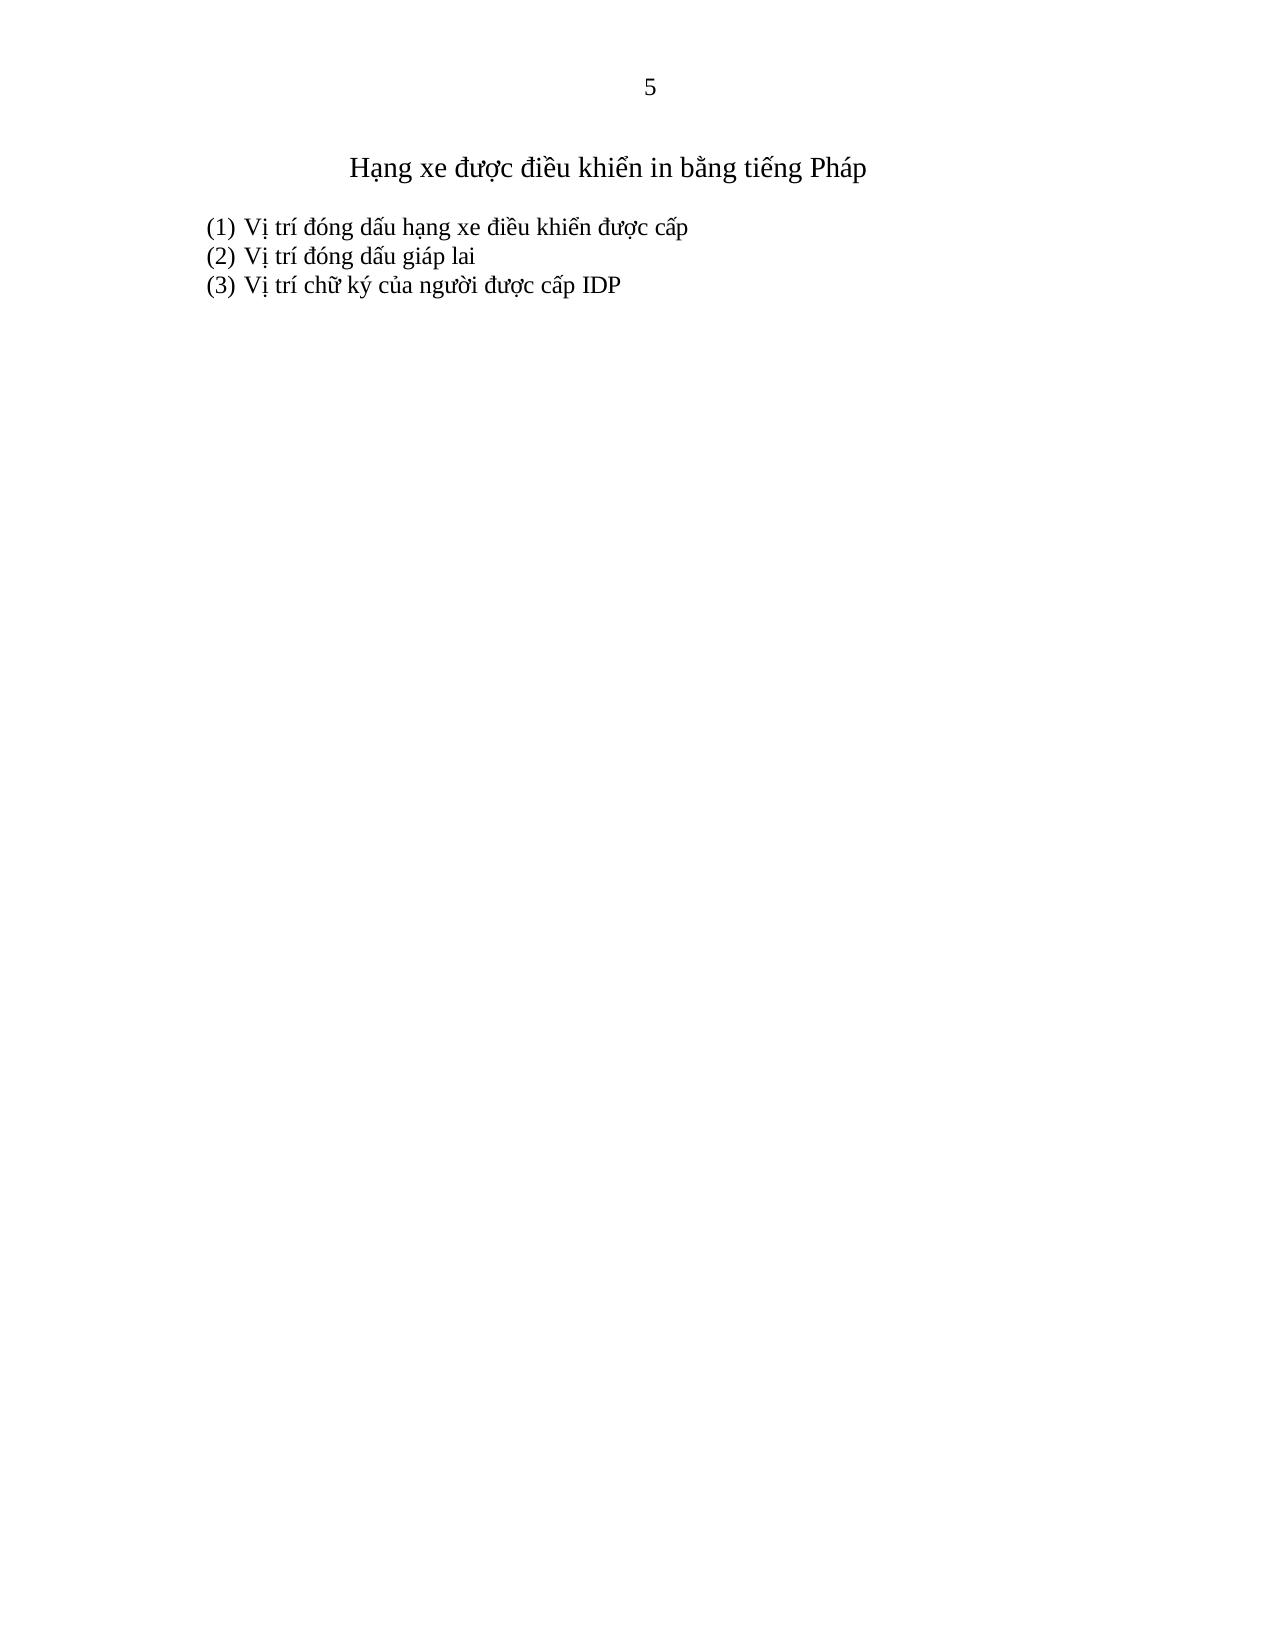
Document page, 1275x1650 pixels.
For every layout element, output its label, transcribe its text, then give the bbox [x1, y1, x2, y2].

list Vị trí đóng dấu giáp lai [206, 241, 1125, 270]
list Vị trí đóng dấu hạng xe điều khiển được cấp [206, 212, 1125, 241]
text Hạng xe được điều khiển in bằng tiếng Pháp [172, 150, 1044, 183]
list Vị trí chữ ký của người được cấp IDP [206, 270, 1125, 298]
